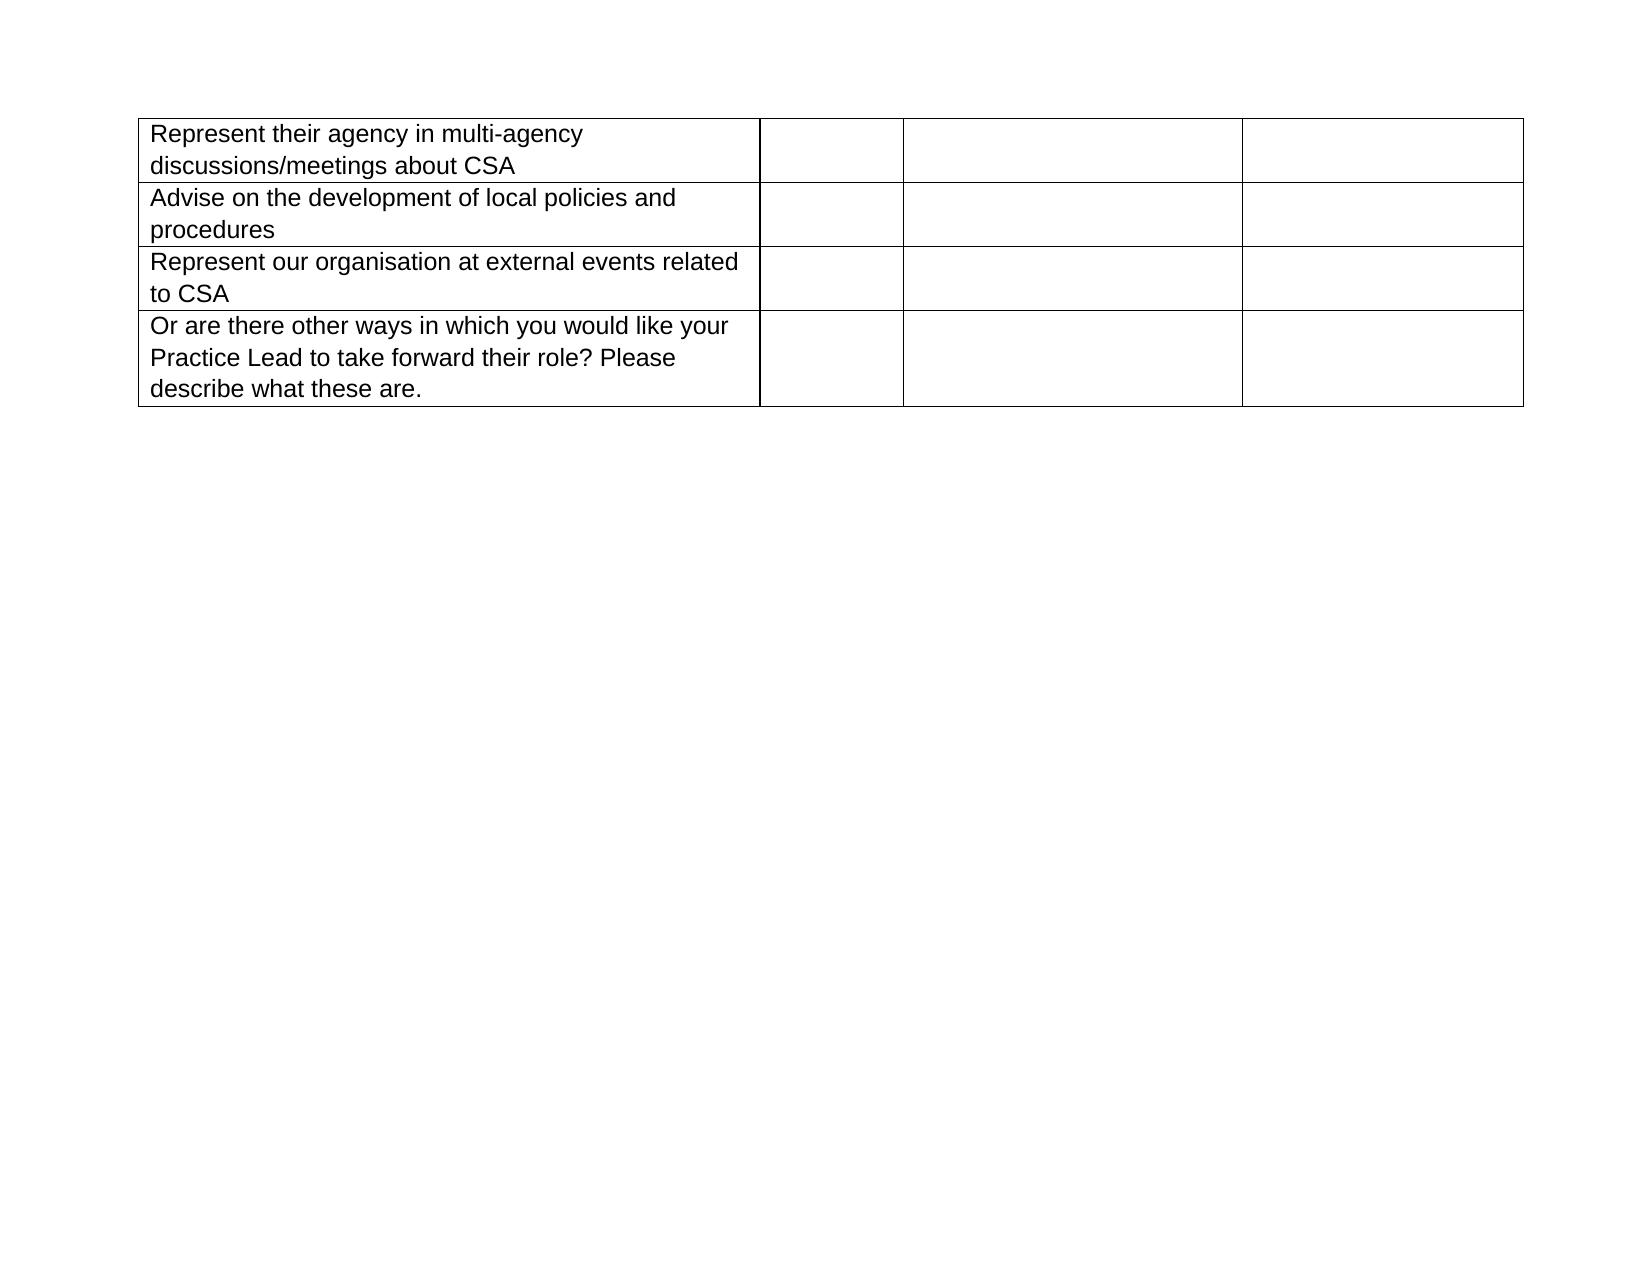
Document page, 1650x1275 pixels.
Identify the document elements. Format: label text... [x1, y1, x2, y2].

table_cell Advise on the development of local policies and procedures [139, 183, 759, 246]
table_cell [1243, 183, 1523, 246]
table_cell [761, 119, 903, 182]
table_cell [904, 311, 1242, 406]
table_cell [904, 119, 1242, 182]
table_cell [1243, 119, 1523, 182]
table_cell Or are there other ways in which you would like your Practice Lead to take forward their role? Please describe what these are. [139, 311, 759, 406]
table_cell [904, 183, 1242, 246]
table_cell [1243, 311, 1523, 406]
table_cell Represent their agency in multi-agency discussions/meetings about CSA [139, 119, 759, 182]
table_cell [904, 247, 1242, 310]
table_cell [761, 247, 903, 310]
table_cell [1243, 247, 1523, 310]
table_cell [761, 183, 903, 246]
table_cell [761, 311, 903, 406]
table_cell Represent our organisation at external events related to CSA [139, 247, 759, 310]
